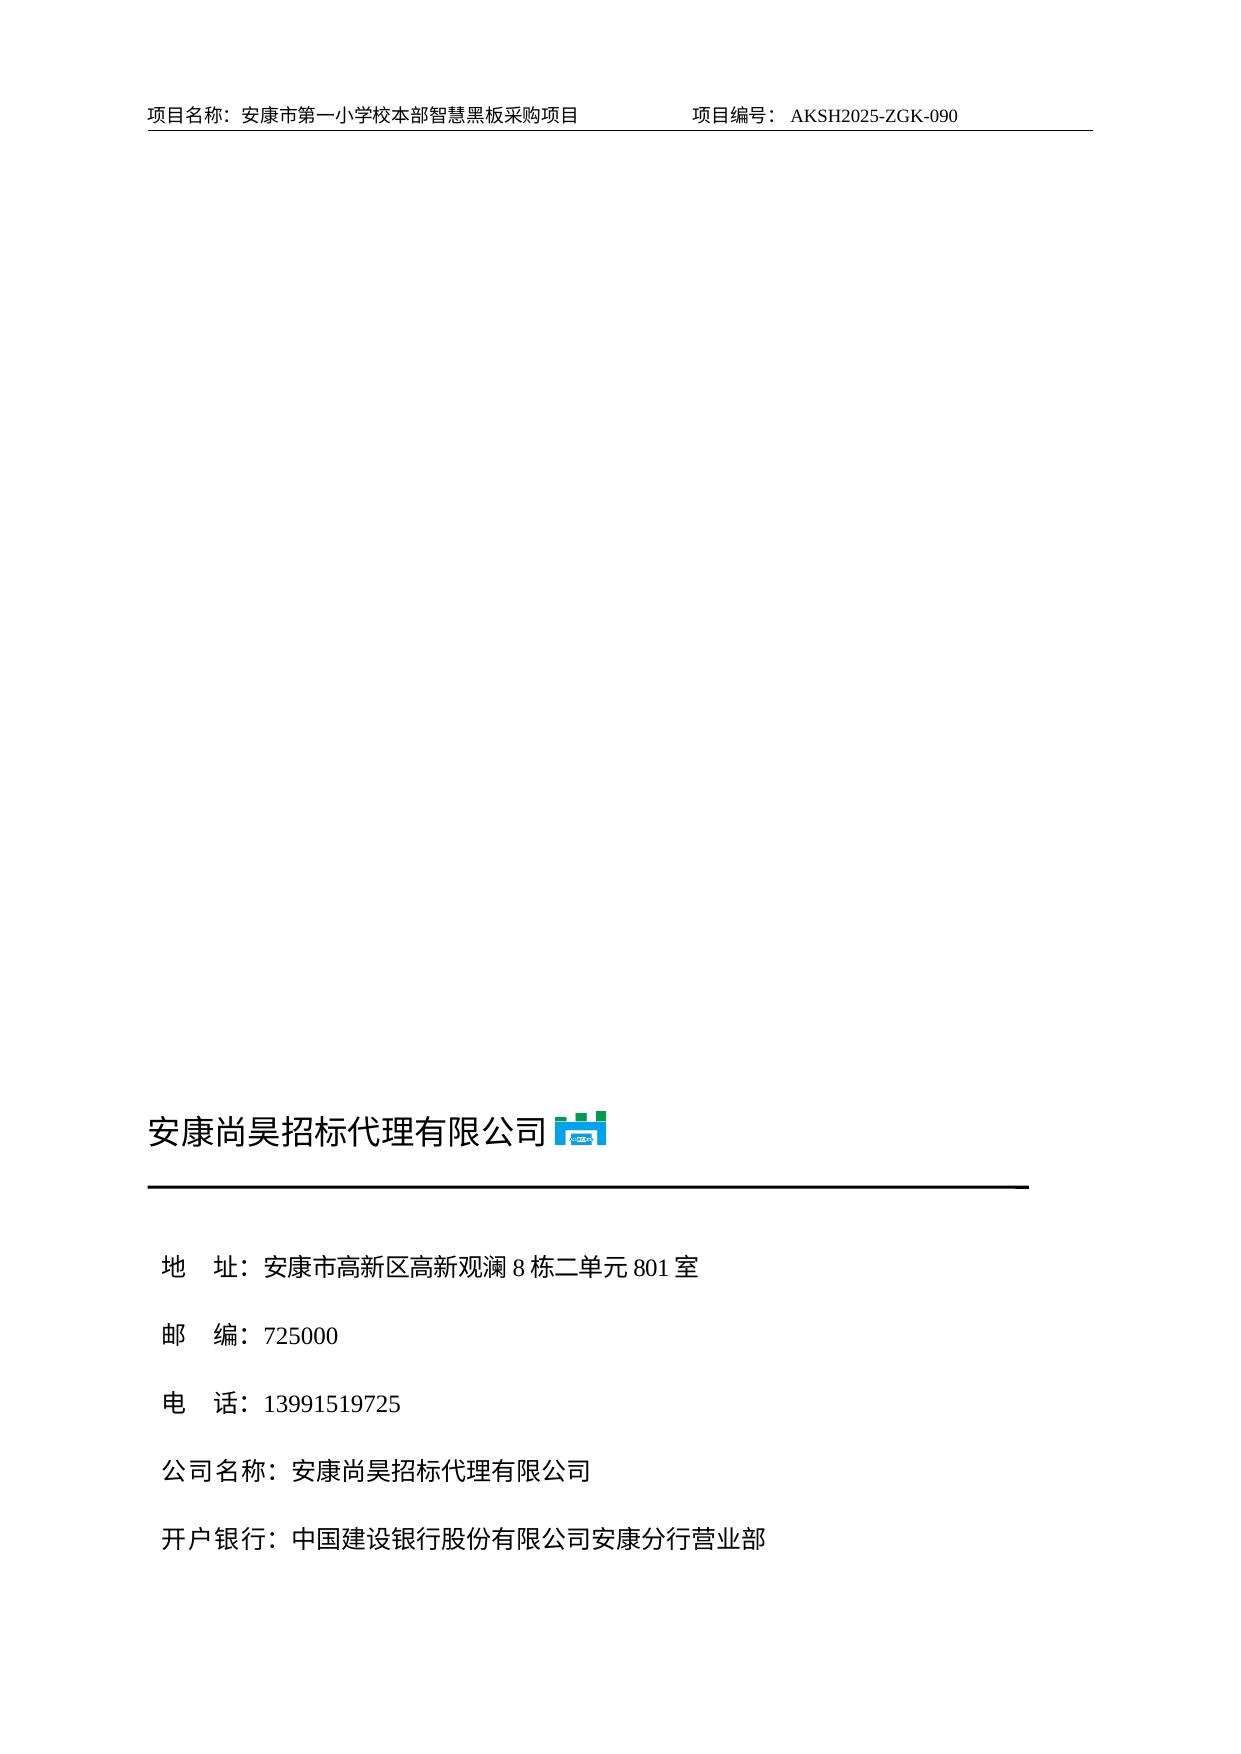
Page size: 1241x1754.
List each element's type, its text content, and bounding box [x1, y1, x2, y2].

text 公司名称：安康尚昊招标代理有限公司 [148, 1436, 1093, 1504]
text 电 话：13991519725 [148, 1368, 1093, 1436]
text 邮 编：725000 [148, 1300, 1093, 1368]
text 地 址：安康市高新区高新观澜8栋二单元801室 [148, 1232, 1093, 1300]
text 安康尚昊招标代理有限公司 [148, 1096, 1093, 1164]
picture [566, 1131, 597, 1145]
text 开户银行：中国建设银行股份有限公司安康分行营业部 [148, 1504, 1093, 1572]
picture [555, 1111, 607, 1121]
